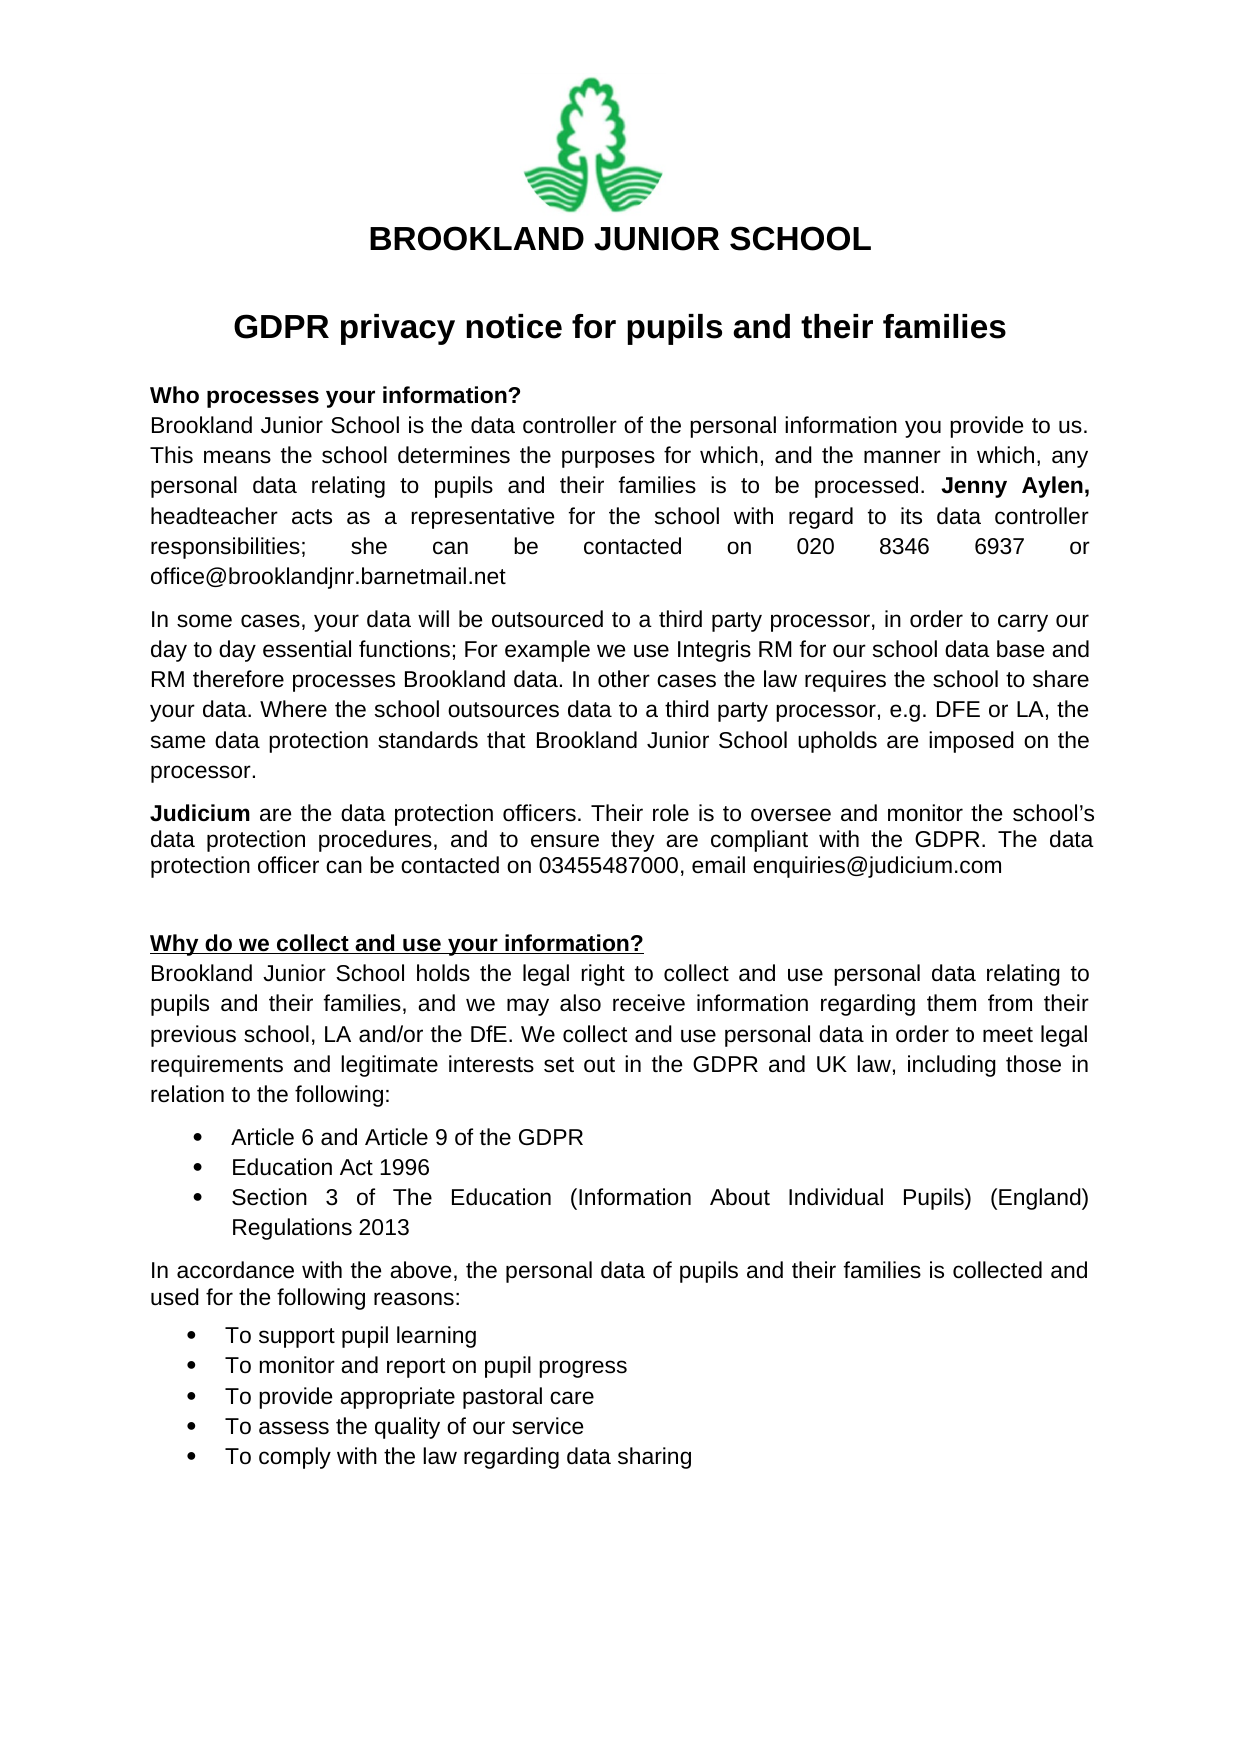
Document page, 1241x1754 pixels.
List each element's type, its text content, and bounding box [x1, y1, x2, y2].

list To comply with the law regarding data sharing [187, 1443, 1090, 1469]
list Article 6 and Article 9 of the GDPR [194, 1124, 1090, 1150]
list Education Act 1996 [194, 1154, 1090, 1180]
list To support pupil learning [187, 1322, 1090, 1349]
text GDPR privacy notice for pupils and their families [150, 307, 1090, 346]
text In some cases, your data will be outsourced to a third party processor, in order to carry our day to day essential functions; For example we use Integris RM for our school data base and RM therefore processes Brookland data. In other cases the law requires the school to share your data. Where the school outsources data to a third party processor, e.g. DFE or LA, the same data protection standards that Brookland Junior School upholds are imposed on the processor. [150, 606, 1090, 783]
text BROOKLAND JUNIOR SCHOOL [150, 219, 1090, 258]
list To assess the quality of our service [187, 1413, 1090, 1439]
list Section 3 of The Education (Information About Individual Pupils) (England) Regulations 2013 [194, 1184, 1090, 1241]
text Brookland Junior School holds the legal right to collect and use personal data relating to pupils and their families, and we may also receive information regarding them from their previous school, LA and/or the DfE. We collect and use personal data in order to meet legal requirements and legitimate interests set out in the GDPR and UK law, including those in relation to the following: [150, 960, 1090, 1107]
text Why do we collect and use your information? [150, 930, 1090, 956]
picture [519, 73, 667, 220]
text Brookland Junior School is the data controller of the personal information you provide to us. This means the school determines the purposes for which, and the manner in which, any personal data relating to pupils and their families is to be processed. Jenny Aylen, headteacher acts as a representative for the school with regard to its data controller responsibilities; she can be contacted on 020 8346 6937 or office@brooklandjnr.barnetmail.net [150, 412, 1090, 589]
text In accordance with the above, the personal data of pupils and their families is collected and used for the following reasons: [150, 1257, 1090, 1310]
list To provide appropriate pastoral care [187, 1383, 1090, 1409]
text Who processes your information? [150, 382, 1090, 408]
list To monitor and report on pupil progress [187, 1352, 1090, 1379]
text Judicium are the data protection officers. Their role is to oversee and monitor the school’s data protection procedures, and to ensure they are compliant with the GDPR. The data protection officer can be contacted on 03455487000, email enquiries@judicium.com [150, 799, 1095, 879]
